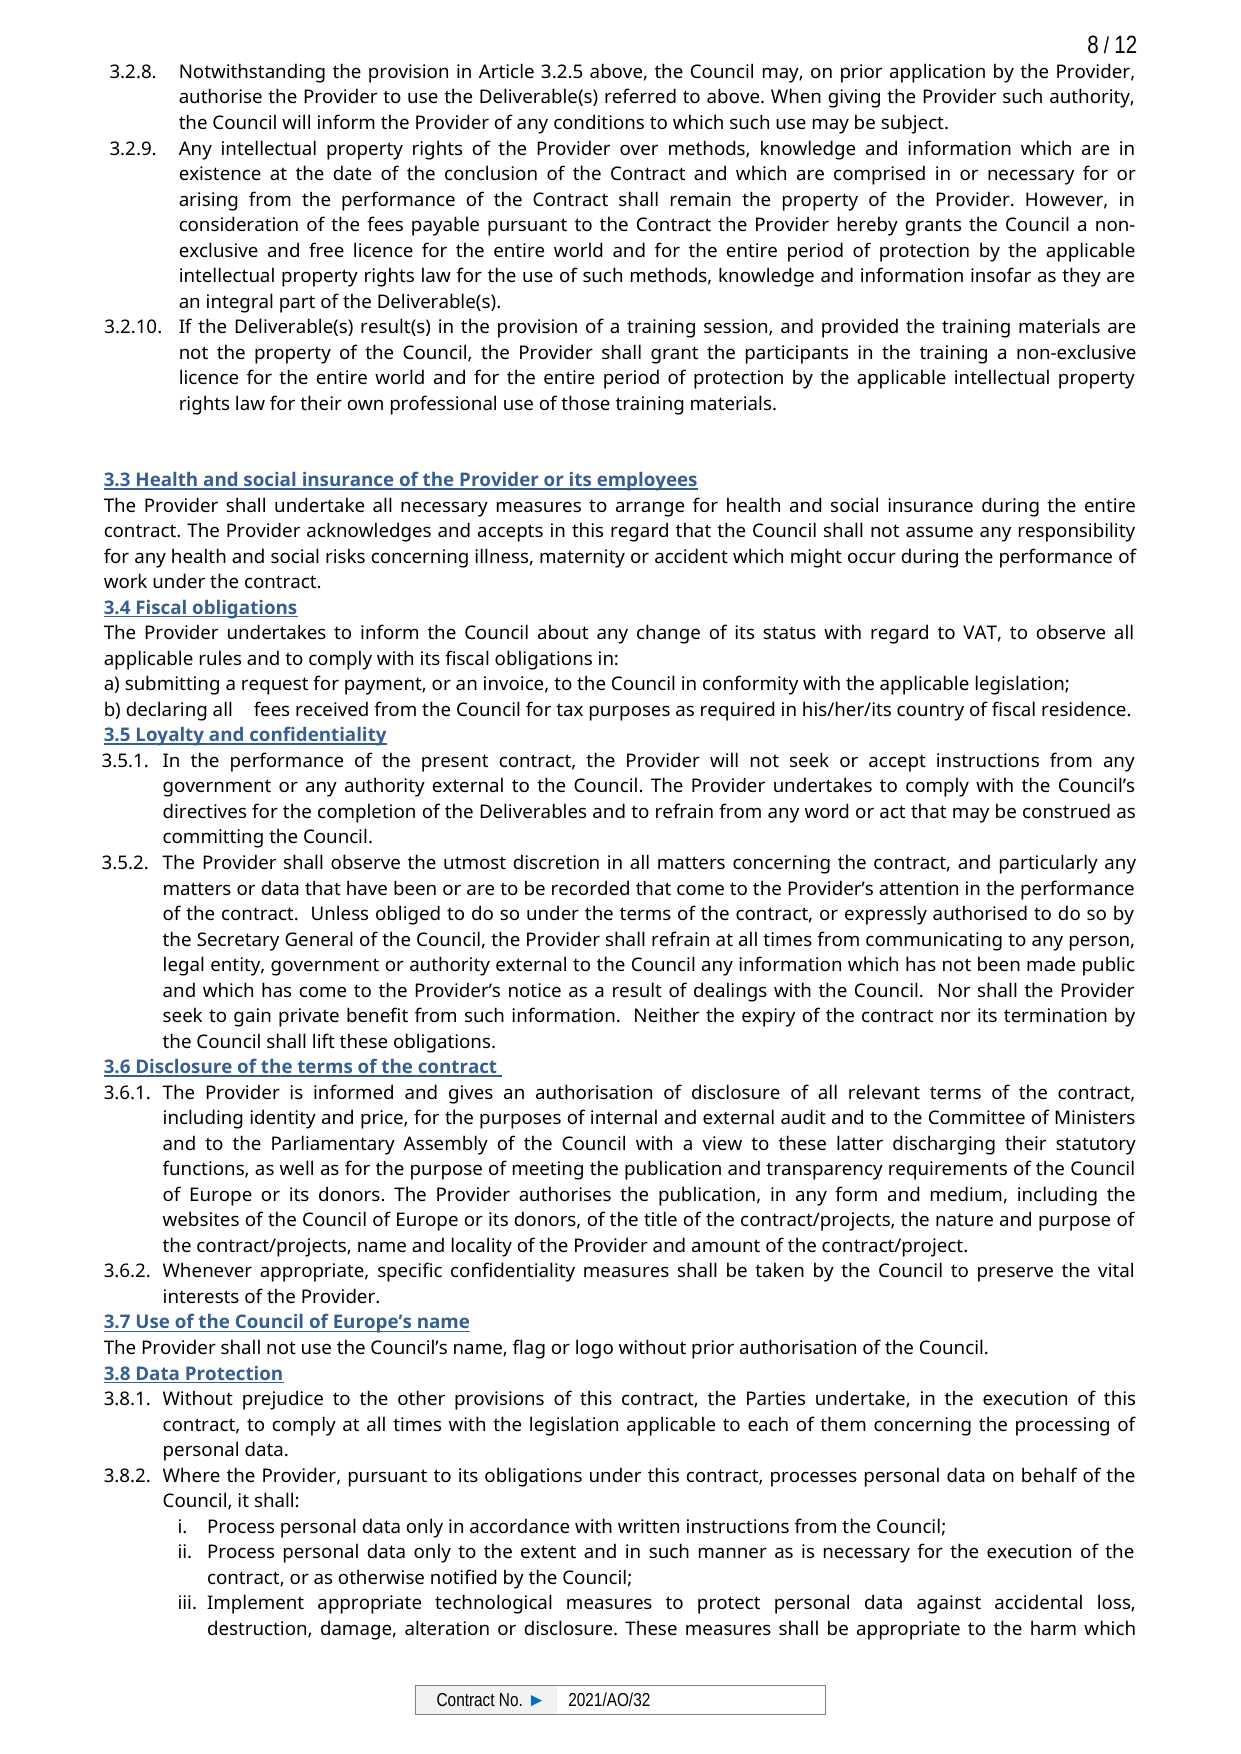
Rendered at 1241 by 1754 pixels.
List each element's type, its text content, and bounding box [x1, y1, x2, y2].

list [177, 1589, 1137, 1641]
list Whenever appropriate, specific confidentiality measures shall be taken by the Council to preserve the vital interests of the Provider. [103, 1258, 1137, 1309]
list If the Deliverable(s) result(s) in the provision of a training session, and provided the training materials are not the property of the Council, the Provider shall grant the participants in the training a non-exclusive licence for the entire world and for the entire period of protection by the applicable intellectual property rights law for their own professional use of those training materials. [133, 313, 1137, 416]
text 3.5 Loyalty and confidentiality [103, 722, 1137, 747]
text 3.8 Data Protection [103, 1360, 1137, 1385]
text 3.3 Health and social insurance of the Provider or its employees [103, 467, 1137, 492]
text The Provider undertakes to inform the Council about any change of its status with regard to VAT, to observe all applicable rules and to comply with its fiscal obligations in: [103, 620, 1137, 671]
list The Provider is informed and gives an authorisation of disclosure of all relevant terms of the contract, including identity and price, for the purposes of internal and external audit and to the Committee of Ministers and to the Parliamentary Assembly of the Council with a view to these latter discharging their statutory functions, as well as for the purpose of meeting the publication and transparency requirements of the Council of Europe or its donors. The Provider authorises the publication, in any form and medium, including the websites of the Council of Europe or its donors, of the title of the contract/projects, the nature and purpose of the contract/projects, name and locality of the Provider and amount of the contract/project. [103, 1079, 1137, 1258]
text The Provider shall not use the Council’s name, flag or logo without prior authorisation of the Council. [103, 1334, 1137, 1360]
list Process personal data only to the extent and in such manner as is necessary for the execution of the contract, or as otherwise notified by the Council; [177, 1538, 1137, 1589]
text 3.4 Fiscal obligations [103, 594, 1137, 620]
list Any intellectual property rights of the Provider over methods, knowledge and information which are in existence at the date of the conclusion of the Contract and which are comprised in or necessary for or arising from the performance of the Contract shall remain the property of the Provider. However, in consideration of the fees payable pursuant to the Contract the Provider hereby grants the Council a non-exclusive and free licence for the entire world and for the entire period of protection by the applicable intellectual property rights law for the use of such methods, knowledge and information insofar as they are an integral part of the Deliverable(s). [133, 135, 1137, 313]
list The Provider shall observe the utmost discretion in all matters concerning the contract, and particularly any matters or data that have been or are to be recorded that come to the Provider’s attention in the performance of the contract. Unless obliged to do so under the terms of the contract, or expressly authorised to do so by the Secretary General of the Council, the Provider shall refrain at all times from communicating to any person, legal entity, government or authority external to the Council any information which has not been made public and which has come to the Provider’s notice as a result of dealings with the Council. Nor shall the Provider seek to gain private benefit from such information. Neither the expiry of the contract nor its termination by the Council shall lift these obligations. [125, 849, 1137, 1053]
text a) submitting a request for payment, or an invoice, to the Council in conformity with the applicable legislation; [103, 671, 1137, 696]
text The Provider shall undertake all necessary measures to arrange for health and social insurance during the entire contract. The Provider acknowledges and accepts in this regard that the Council shall not assume any responsibility for any health and social risks concerning illness, maternity or accident which might occur during the performance of work under the contract. [103, 492, 1137, 594]
list Where the Provider, pursuant to its obligations under this contract, processes personal data on behalf of the Council, it shall: [103, 1462, 1137, 1513]
list Process personal data only in accordance with written instructions from the Council; [177, 1513, 1137, 1538]
list In the performance of the present contract, the Provider will not seek or accept instructions from any government or any authority external to the Council. The Provider undertakes to comply with the Council’s directives for the completion of the Deliverables and to refrain from any word or act that may be construed as committing the Council. [125, 747, 1137, 849]
list Notwithstanding the provision in Article 3.2.5 above, the Council may, on prior application by the Provider, authorise the Provider to use the Deliverable(s) referred to above. When giving the Provider such authority, the Council will inform the Provider of any conditions to which such use may be subject. [133, 58, 1137, 135]
text 3.6 Disclosure of the terms of the contract [103, 1053, 1137, 1079]
text 3.7 Use of the Council of Europe’s name [103, 1309, 1137, 1334]
text b) declaring all fees received from the Council for tax purposes as required in his/her/its country of fiscal residence. [103, 696, 1137, 722]
list Without prejudice to the other provisions of this contract, the Parties undertake, in the execution of this contract, to comply at all times with the legislation applicable to each of them concerning the processing of personal data. [103, 1385, 1137, 1462]
